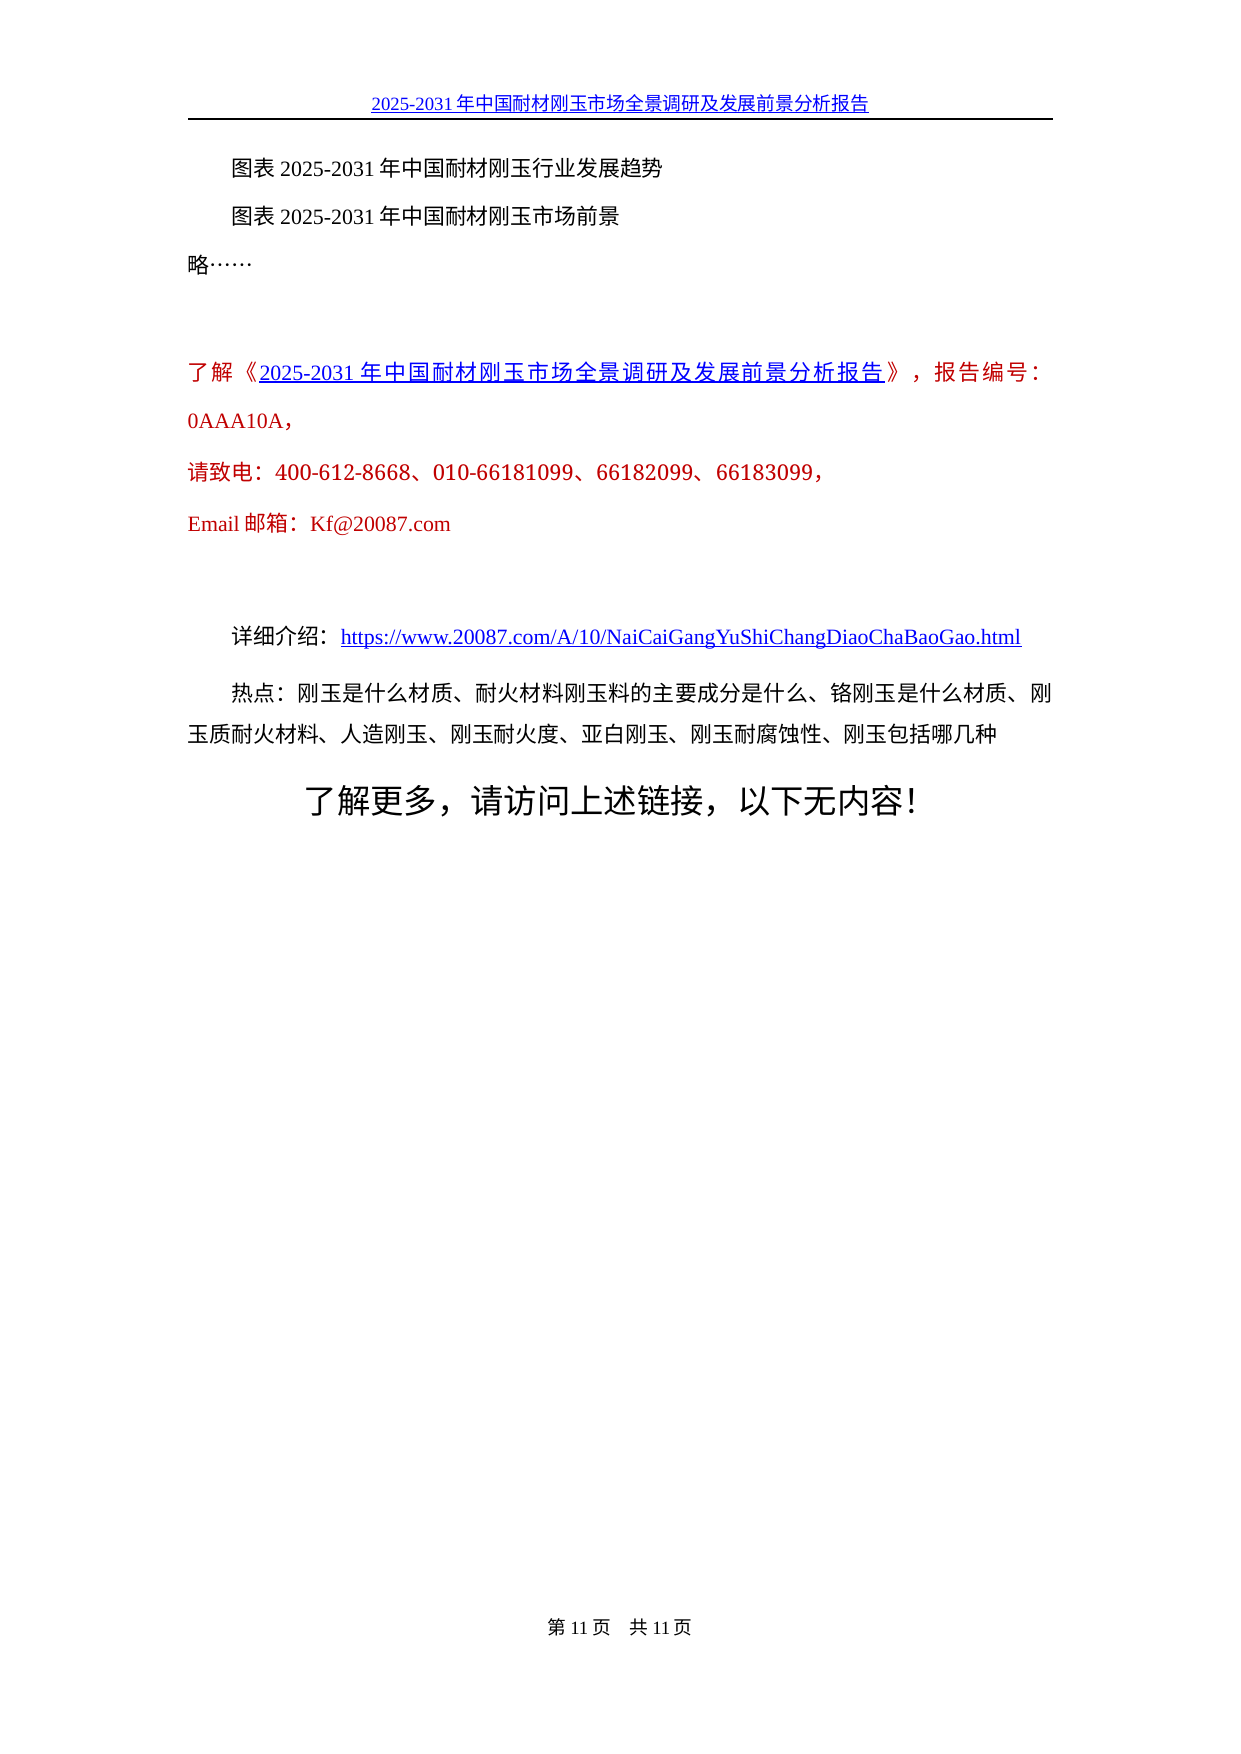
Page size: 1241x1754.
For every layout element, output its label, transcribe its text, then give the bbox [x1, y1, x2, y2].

title 了解更多，请访问上述链接，以下无内容！ [187, 766, 1053, 831]
text 详细介绍：https://www.20087.com/A/10/NaiCaiGangYuShiChangDiaoChaBaoGao.html [187, 619, 1053, 651]
text 请致电：400-612-8668、010-66181099、66182099、66183099， [187, 454, 1053, 487]
text 了解《2025-2031年中国耐材刚玉市场全景调研及发展前景分析报告》，报告编号：0AAA10A， [187, 354, 1053, 435]
text 热点：刚玉是什么材质、耐火材料刚玉料的主要成分是什么、铬刚玉是什么材质、刚玉质耐火材料、人造刚玉、刚玉耐火度、亚白刚玉、刚玉耐腐蚀性、刚玉包括哪几种 [187, 676, 1053, 749]
text Email邮箱：Kf@20087.com [187, 506, 1053, 538]
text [187, 150, 1053, 280]
